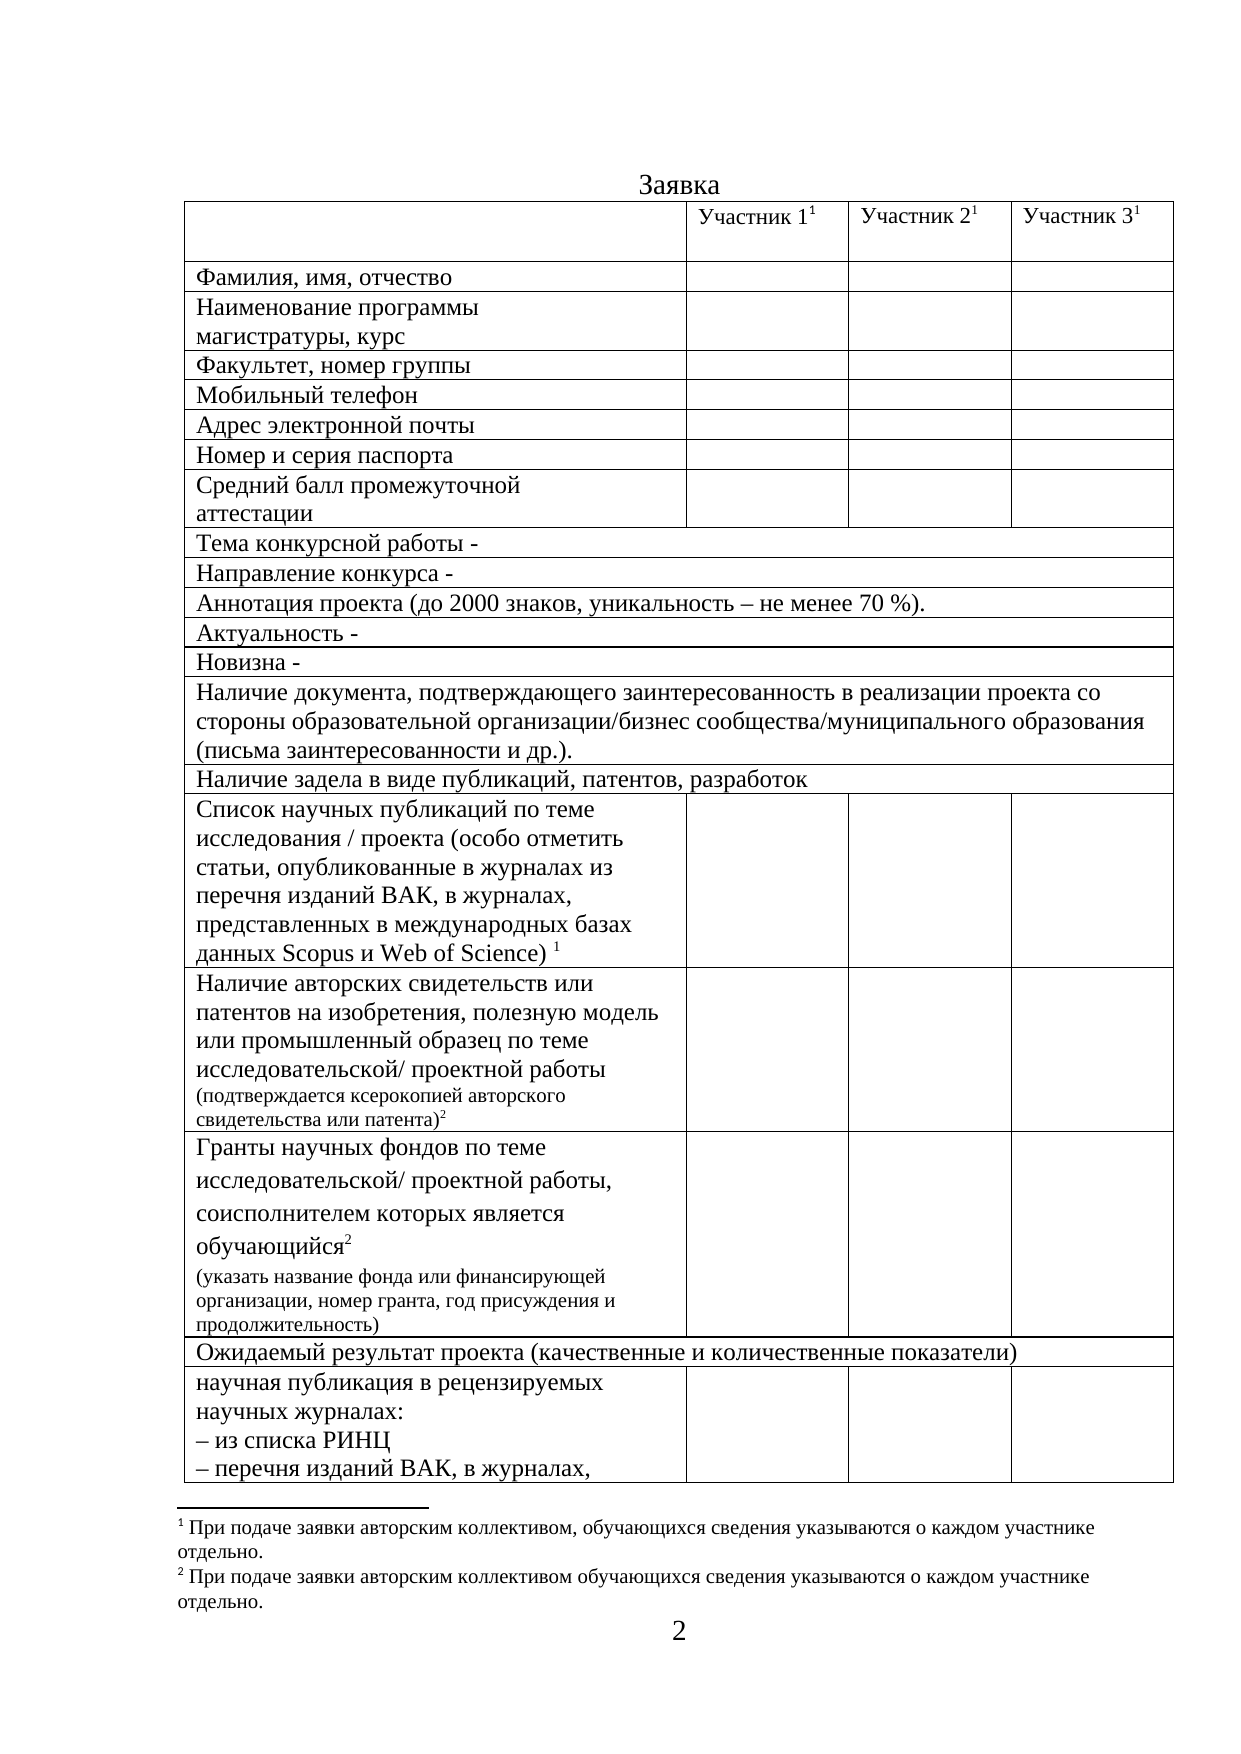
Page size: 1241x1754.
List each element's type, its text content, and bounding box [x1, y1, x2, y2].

table_cell Новизна - [185, 648, 1173, 676]
table_cell Наличие документа, подтверждающего заинтересованность в реализации проекта со стороны образовательной организации/бизнес сообщества/муниципального образования (письма заинтересованности и др.). [185, 677, 1173, 763]
table_cell [849, 794, 1011, 967]
table_cell Наличие авторских свидетельств или патентов на изобретения, полезную модель или промышленный образец по теме исследовательской/ проектной работы (подтверждается ксерокопией авторского свидетельства или патента) [185, 968, 686, 1131]
table_cell [1012, 351, 1173, 379]
table_cell [1012, 968, 1173, 1131]
table_cell [849, 440, 1011, 469]
table_header Участник 1 [687, 202, 848, 261]
table_cell [849, 968, 1011, 1131]
table_cell [687, 440, 848, 469]
table_cell [849, 351, 1011, 379]
table_cell Аннотация проекта (до 2000 знаков, уникальность – не менее 70 %). [185, 588, 1173, 617]
table_cell [1012, 380, 1173, 409]
table_cell Наличие задела в виде публикаций, патентов, разработок [185, 765, 1173, 793]
table_cell [849, 292, 1011, 349]
table_cell [687, 968, 848, 1131]
table_cell Актуальность - [185, 618, 1173, 646]
table_cell [849, 262, 1011, 291]
table_cell [849, 1132, 1011, 1336]
table_cell [687, 1367, 848, 1482]
table_cell Направление конкурса - [185, 558, 1173, 587]
table_cell [1012, 262, 1173, 291]
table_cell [185, 1367, 686, 1482]
table_cell Адрес электронной почты [185, 410, 686, 439]
table_cell [687, 351, 848, 379]
table_cell [1012, 1132, 1173, 1336]
table_header [185, 202, 686, 261]
table_cell Мобильный телефон [185, 380, 686, 409]
table_cell [849, 1367, 1011, 1482]
table_cell [849, 380, 1011, 409]
table_cell [687, 262, 848, 291]
table_cell Список научных публикаций по теме исследования / проекта (особо отметить статьи, опубликованные в журналах из перечня изданий ВАК, в журналах, представленных в международных базах данных Scopus и Web of Science) 1 [185, 794, 686, 967]
table_cell Фамилия, имя, отчество [185, 262, 686, 291]
table_header Участник 21 [849, 202, 1011, 261]
table_cell Наименование программы магистратуры, курс [185, 292, 686, 349]
table_cell [687, 292, 848, 349]
table_cell [687, 410, 848, 439]
table_cell Средний балл промежуточной аттестации [185, 470, 686, 527]
table_cell Тема конкурсной работы - [185, 528, 1173, 557]
table_cell [1012, 440, 1173, 469]
table_cell [1012, 470, 1173, 527]
table_cell [849, 410, 1011, 439]
table_header Участник 31 [1012, 202, 1173, 261]
table_cell [687, 470, 848, 527]
table_cell [687, 1132, 848, 1336]
table_cell Ожидаемый результат проекта (качественные и количественные показатели) [185, 1338, 1173, 1366]
text Заявка [177, 167, 1181, 201]
table_cell [1012, 794, 1173, 967]
table_cell [1012, 1367, 1173, 1482]
table_cell [687, 794, 848, 967]
table_cell Факультет, номер группы [185, 351, 686, 379]
table_cell [849, 470, 1011, 527]
table_cell Номер и серия паспорта [185, 440, 686, 469]
table_cell [687, 380, 848, 409]
table_cell [1012, 292, 1173, 349]
table_cell [1012, 410, 1173, 439]
table_cell Гранты научных фондов по теме исследовательской/ проектной работы, соисполнителем которых является обучающийся2 (указать название фонда или финансирующей организации, номер гранта, год присуждения и продолжительность) [185, 1132, 686, 1336]
